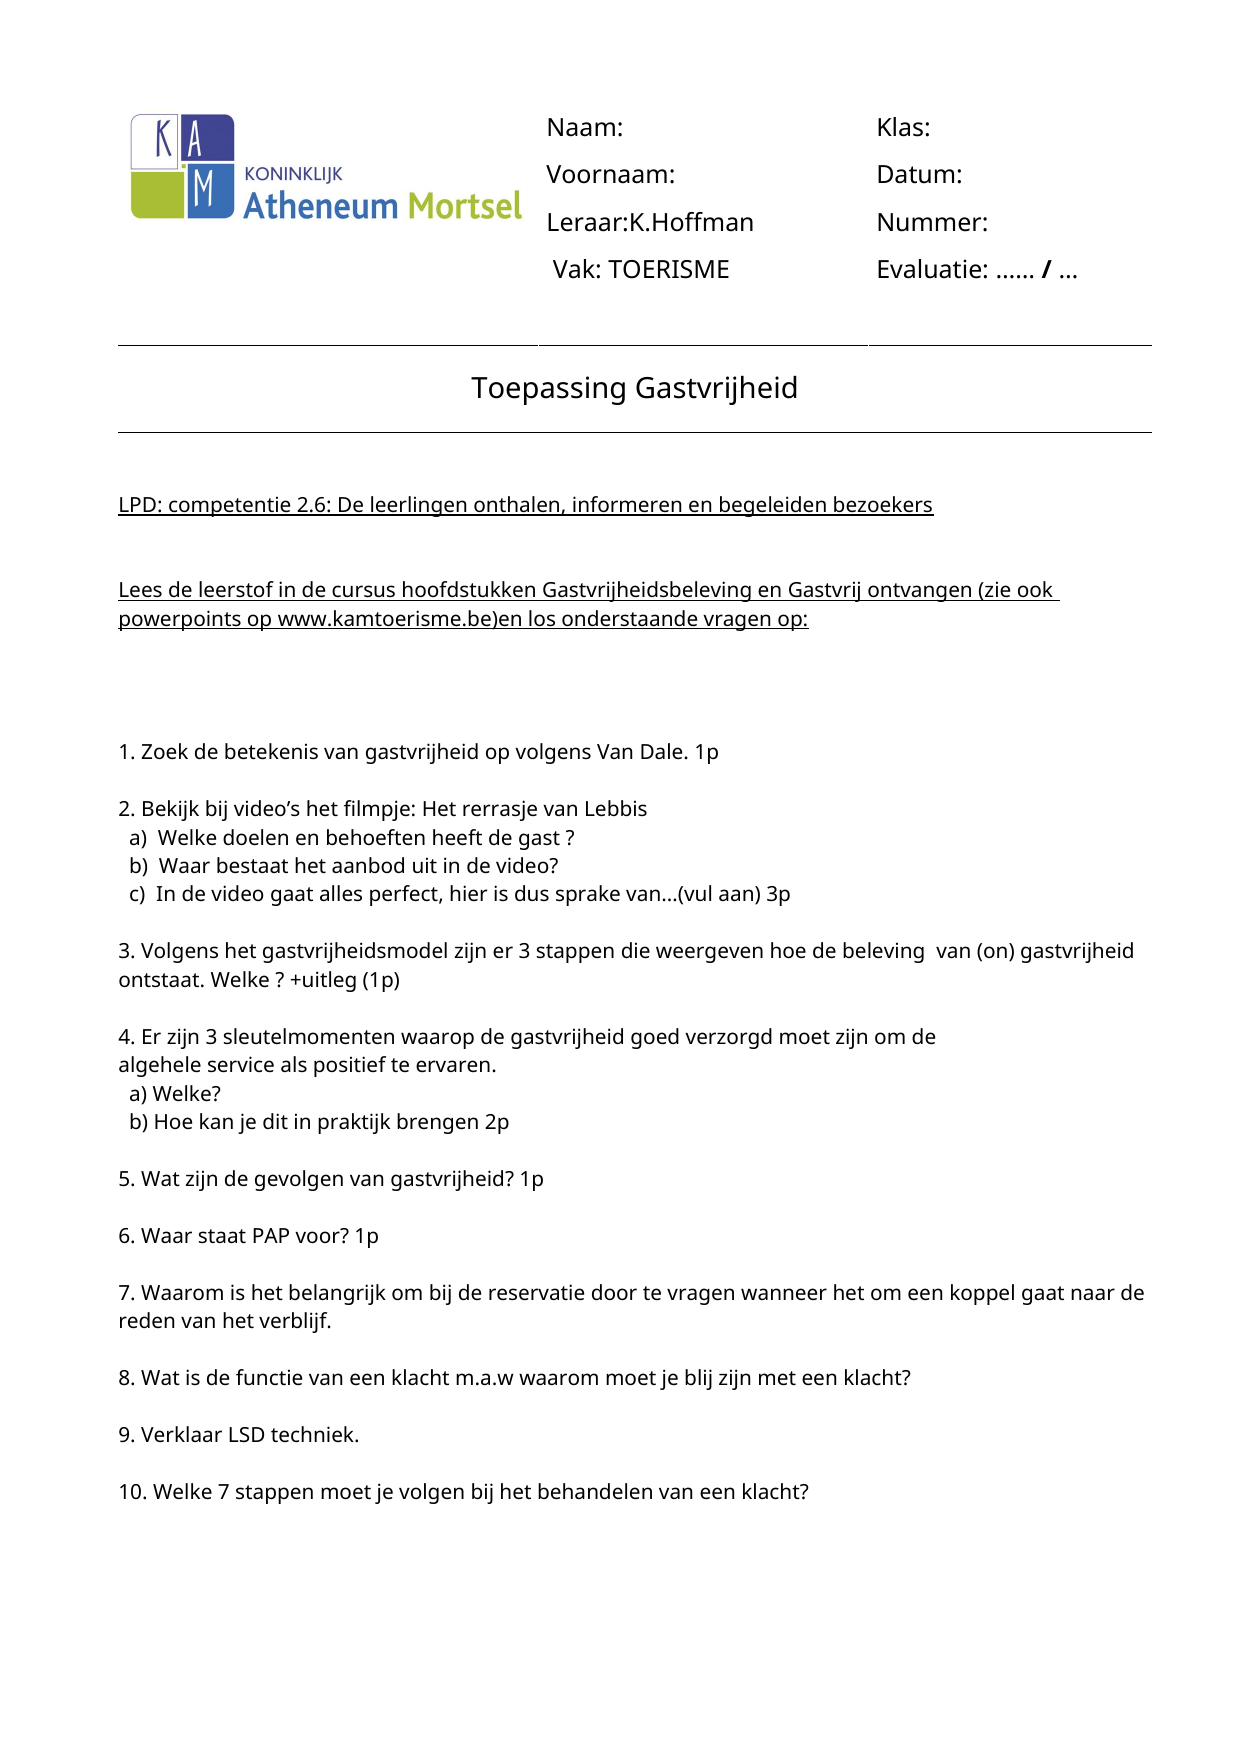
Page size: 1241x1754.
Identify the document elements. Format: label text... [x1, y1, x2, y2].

text 4. Er zijn 3 sleutelmomenten waarop de gastvrijheid goed verzorgd moet zijn om de [118, 1022, 1152, 1050]
text 3. Volgens het gastvrijheidsmodel zijn er 3 stappen die weergeven hoe de beleving van (on) gastvrijheid ontstaat. Welke ? +uitleg (1p) [118, 936, 1152, 993]
text LPD: competentie 2.6: De leerlingen onthalen, informeren en begeleiden bezoekers [118, 490, 1152, 519]
text 10. Welke 7 stappen moet je volgen bij het behandelen van een klacht? [118, 1477, 1152, 1505]
text 6. Waar staat PAP voor? 1p [118, 1221, 1152, 1249]
text Lees de leerstof in de cursus hoofdstukken Gastvrijheidsbeleving en Gastvrij ontvangen (zie ook powerpoints op www.kamtoerisme.be)en los onderstaande vragen op: [118, 576, 1152, 632]
table_header [118, 103, 538, 345]
text 7. Waarom is het belangrijk om bij de reservatie door te vragen wanneer het om een koppel gaat naar de reden van het verblijf. [118, 1278, 1152, 1334]
table_header Klas: Datum: Nummer: Evaluatie: …… / … [869, 103, 1152, 345]
text 9. Verklaar LSD techniek. [118, 1420, 1152, 1448]
text 1. Zoek de betekenis van gastvrijheid op volgens Van Dale. 1p [118, 737, 1152, 766]
table_cell Toepassing Gastvrijheid [118, 346, 1152, 432]
text 8. Wat is de functie van een klacht m.a.w waarom moet je blij zijn met een klacht? [118, 1363, 1152, 1391]
picture [125, 109, 528, 224]
text algehele service als positief te ervaren. [118, 1050, 1152, 1079]
text 2. Bekijk bij video’s het filmpje: Het rerrasje van Lebbis [118, 794, 1152, 823]
text b) Waar bestaat het aanbod uit in de video? [118, 851, 1152, 879]
table_header Naam: Voornaam: Leraar:K.Hoffman Vak: TOERISME [539, 103, 868, 345]
text b) Hoe kan je dit in praktijk brengen 2p [118, 1107, 1152, 1136]
text a) Welke doelen en behoeften heeft de gast ? [118, 823, 1152, 851]
text 5. Wat zijn de gevolgen van gastvrijheid? 1p [118, 1164, 1152, 1192]
text a) Welke? [118, 1079, 1152, 1107]
text c) In de video gaat alles perfect, hier is dus sprake van…(vul aan) 3p [118, 879, 1152, 908]
